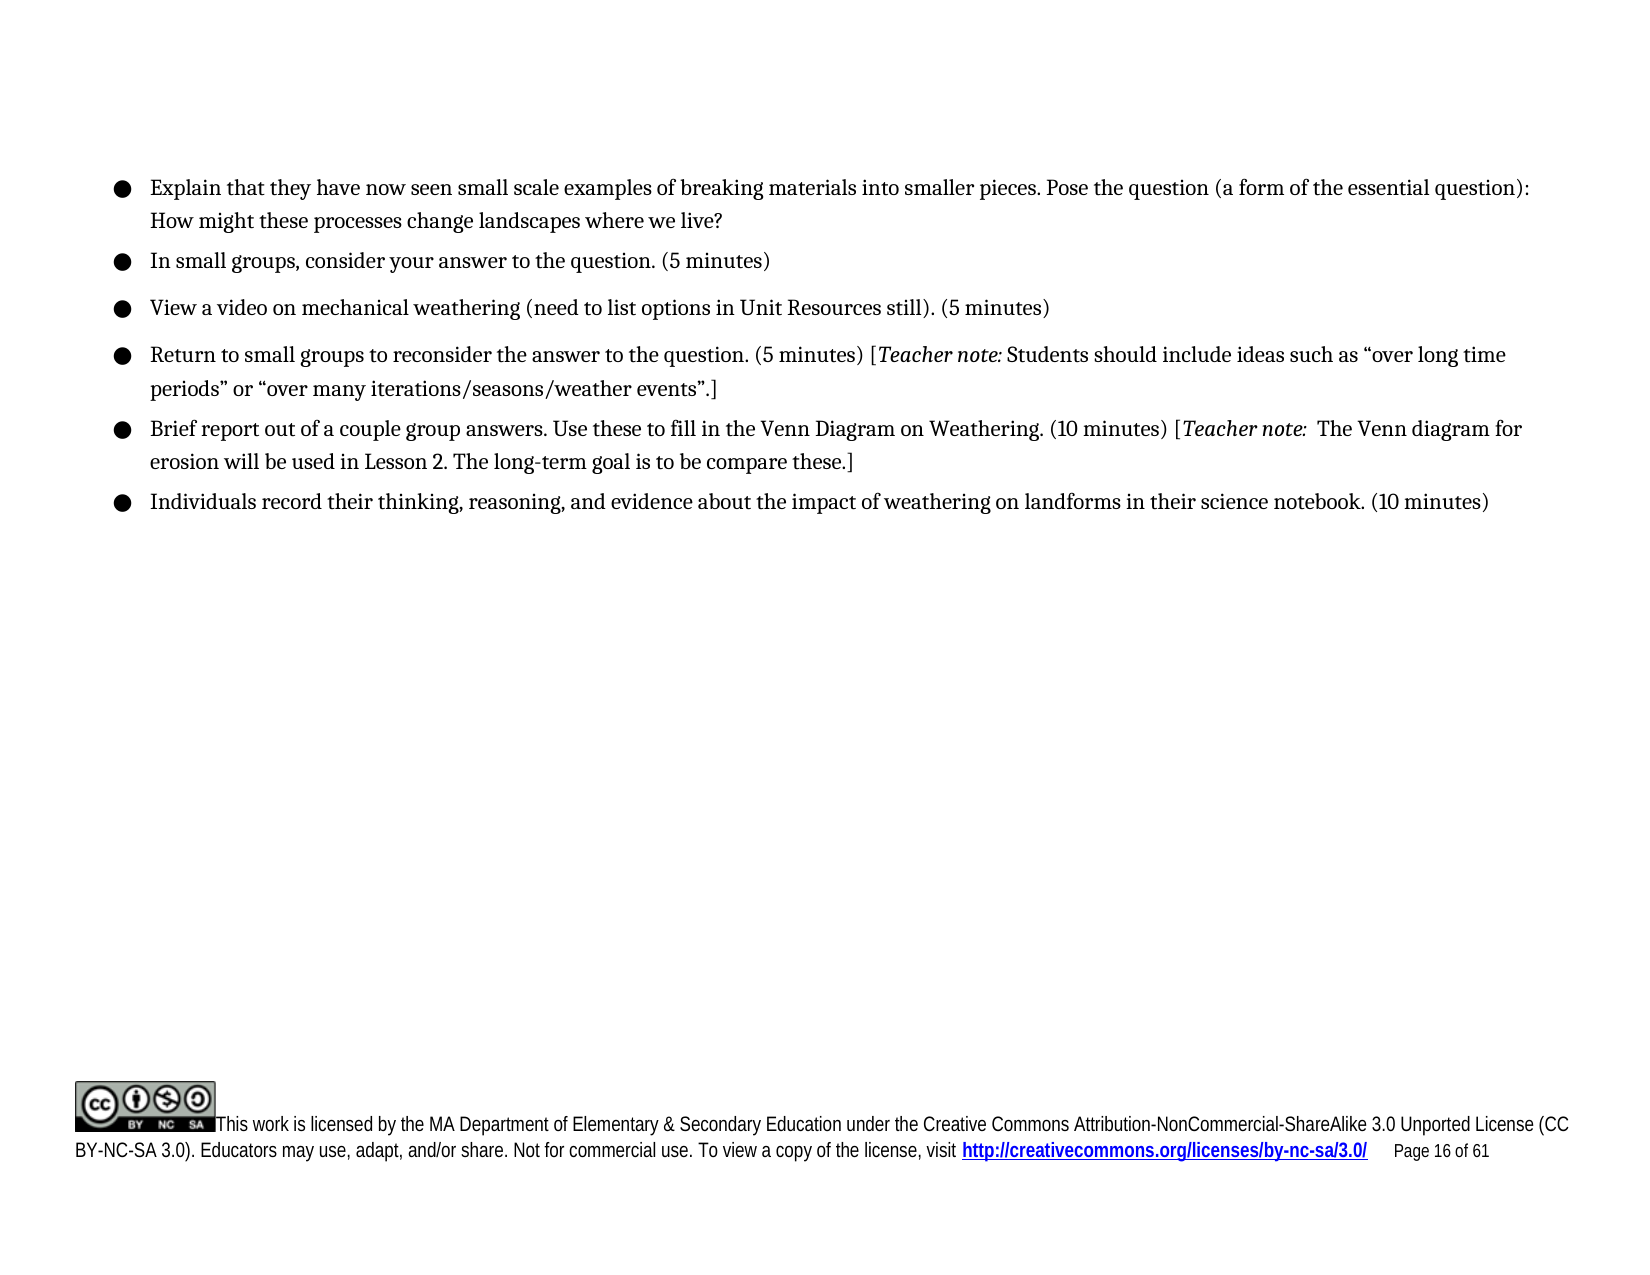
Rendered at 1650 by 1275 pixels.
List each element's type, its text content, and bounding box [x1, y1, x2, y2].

picture [75, 1081, 216, 1132]
list View a video on mechanical weathering (need to list options in Unit Resources still). (5 minutes) [112, 282, 1575, 329]
list Explain that they have now seen small scale examples of breaking materials into smaller pieces. Pose the question (a form of the essential question): How might these processes change landscapes where we live? [112, 161, 1575, 235]
list In small groups, consider your answer to the question. (5 minutes) [112, 235, 1575, 282]
list Individuals record their thinking, reasoning, and evidence about the impact of weathering on landforms in their science notebook. (10 minutes) [112, 475, 1575, 522]
list Return to small groups to reconsider the answer to the question. (5 minutes) [Teacher note: Students should include ideas such as “over long time periods” or “over many iterations/seasons/weather events”.] [112, 329, 1575, 402]
list Brief report out of a couple group answers. Use these to fill in the Venn Diagram on Weathering. (10 minutes) [Teacher note: The Venn diagram for erosion will be used in Lesson 2. The long-term goal is to be compare these.] [112, 402, 1575, 475]
